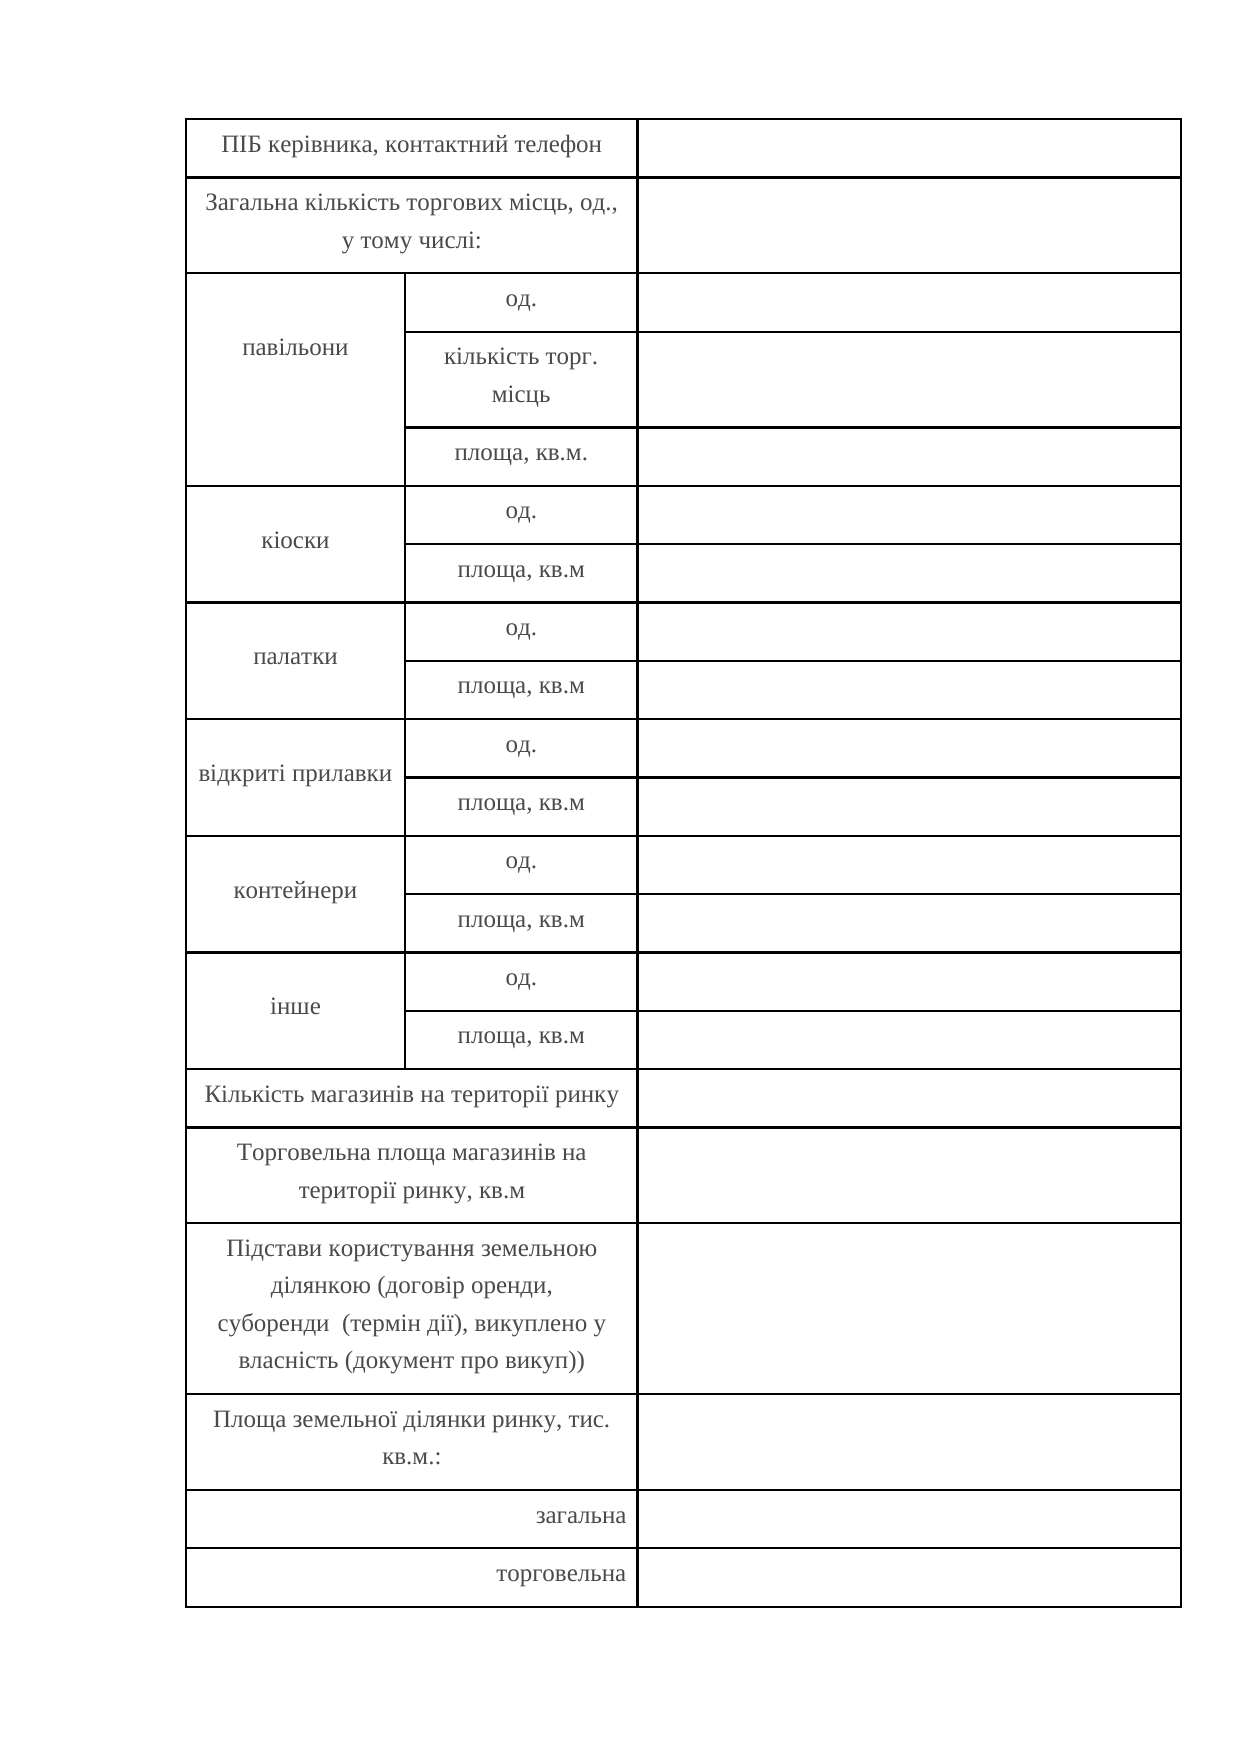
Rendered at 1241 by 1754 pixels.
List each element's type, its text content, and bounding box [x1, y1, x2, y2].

table_cell кіоски [187, 487, 404, 601]
table_cell од. [406, 274, 636, 331]
table_cell торговельна [187, 1549, 636, 1606]
table_cell од. [406, 837, 636, 893]
table_cell площа, кв.м [406, 545, 636, 601]
table_cell од. [406, 487, 636, 543]
table_cell павільони [187, 274, 404, 485]
table_cell [639, 274, 1180, 331]
table_cell [639, 1129, 1180, 1222]
table_cell [639, 1070, 1180, 1126]
table_cell [639, 429, 1180, 485]
table_cell [639, 1491, 1180, 1547]
table_cell палатки [187, 604, 404, 718]
table_cell ПІБ керівника, контактний телефон [187, 120, 636, 176]
table_cell кількість торг. місць [406, 333, 636, 426]
table_cell [639, 333, 1180, 426]
table_cell од. [406, 720, 636, 776]
table_cell площа, кв.м [406, 662, 636, 718]
table_cell [639, 779, 1180, 835]
table_cell Площа земельної ділянки ринку, тис. кв.м.: [187, 1395, 636, 1489]
table_cell [639, 604, 1180, 660]
table_cell [639, 487, 1180, 543]
table_cell [639, 954, 1180, 1010]
table_cell од. [406, 954, 636, 1010]
table_cell площа, кв.м [406, 779, 636, 835]
table_cell [639, 837, 1180, 893]
table_cell контейнери [187, 837, 404, 951]
table_cell відкриті прилавки [187, 720, 404, 835]
table_cell [639, 120, 1180, 176]
table_cell площа, кв.м [406, 895, 636, 951]
table_cell [639, 1549, 1180, 1606]
table_cell площа, кв.м [406, 1012, 636, 1068]
table_cell Підстави користування земельною ділянкою (договір оренди, суборенди (термін дії), викуплено у власність (документ про викуп)) [187, 1224, 636, 1393]
table_cell [639, 545, 1180, 601]
table_cell од. [406, 604, 636, 660]
table_cell інше [187, 954, 404, 1068]
table_cell [639, 1395, 1180, 1489]
table_cell [639, 662, 1180, 718]
table_cell Загальна кількість торгових місць, од., у тому числі: [187, 179, 636, 272]
table_cell загальна [187, 1491, 636, 1547]
table_cell [639, 179, 1180, 272]
table_cell площа, кв.м. [406, 429, 636, 485]
table_cell [639, 895, 1180, 951]
table_cell [639, 720, 1180, 776]
table_cell Кількість магазинів на території ринку [187, 1070, 636, 1126]
table_cell Торговельна площа магазинів на території ринку, кв.м [187, 1129, 636, 1222]
table_cell [639, 1012, 1180, 1068]
table_cell [639, 1224, 1180, 1393]
